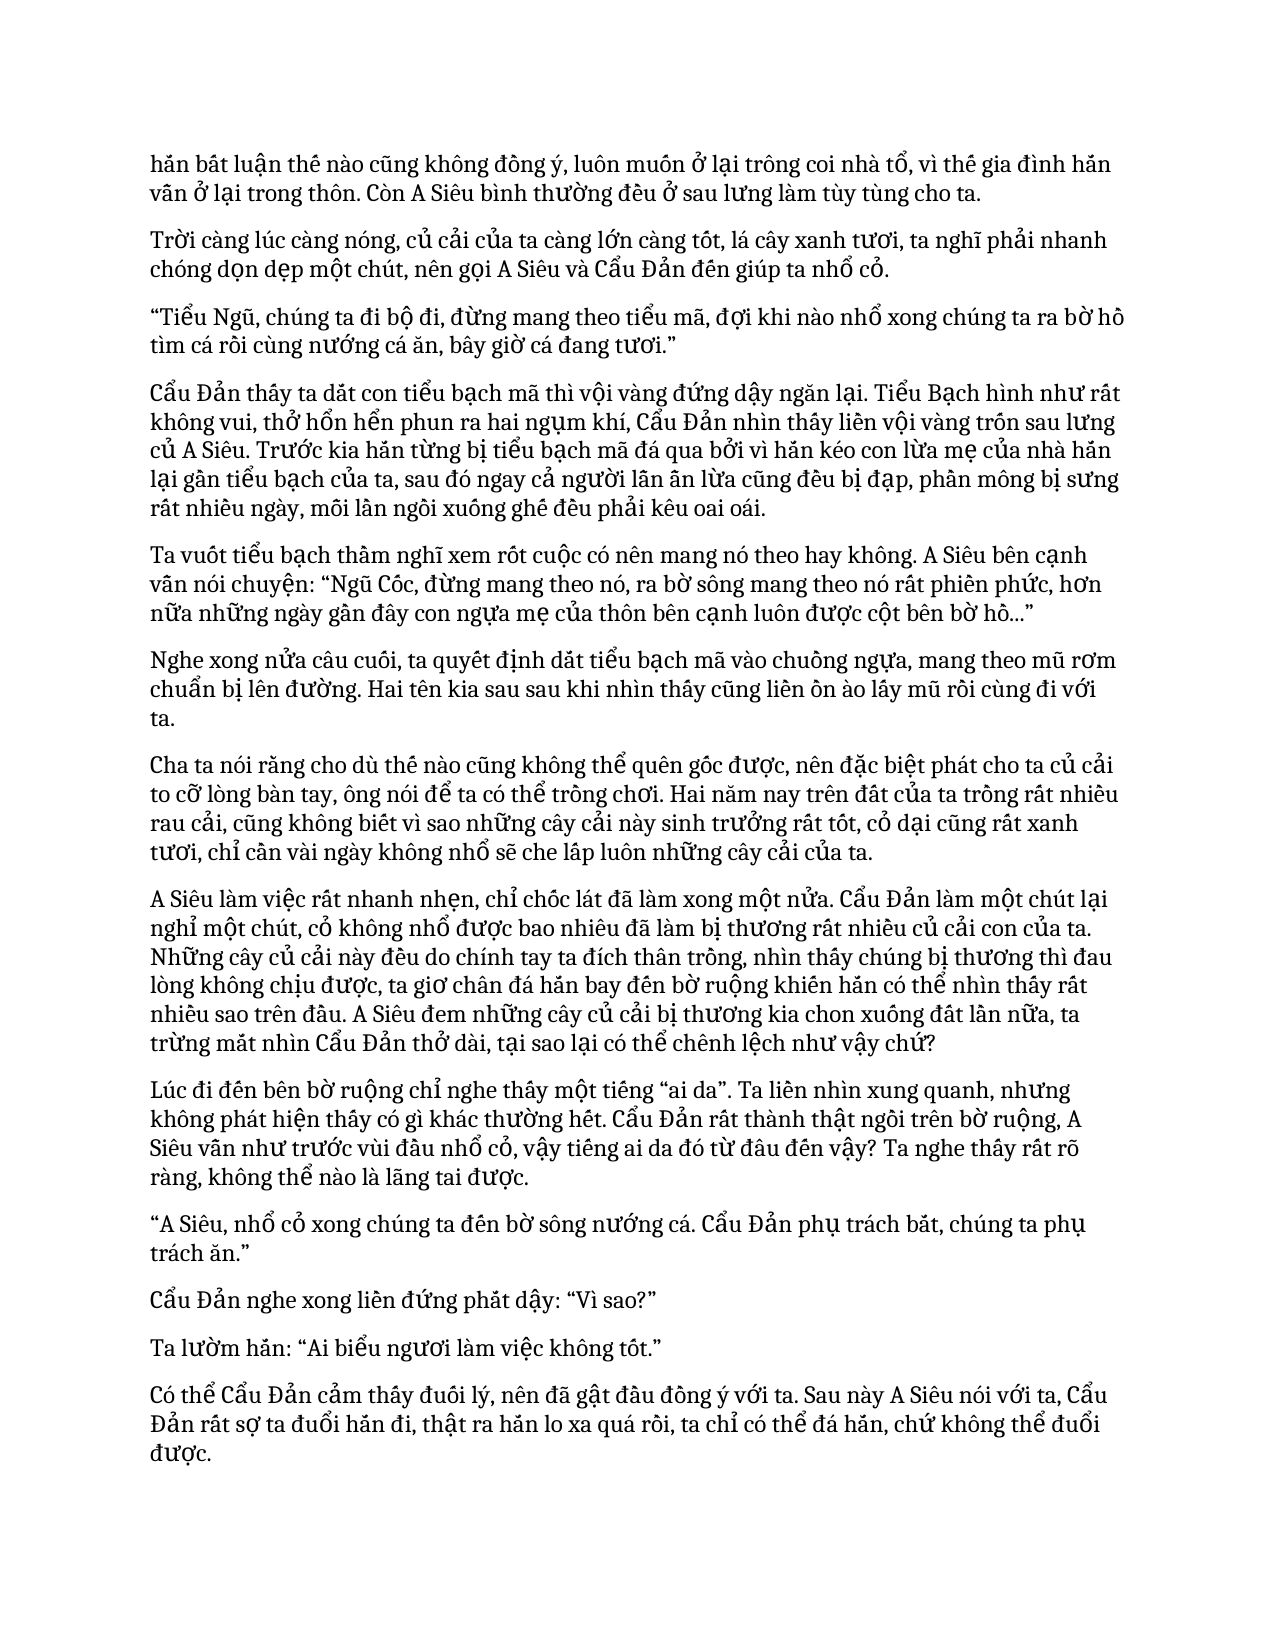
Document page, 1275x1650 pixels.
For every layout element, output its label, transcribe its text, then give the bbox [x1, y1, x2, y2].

text A Siêu làm việc rất nhanh nhẹn, chỉ chốc lát đã làm xong một nửa. Cẩu Đản làm một chút lại nghỉ một chút, cỏ không nhổ được bao nhiêu đã làm bị thương rất nhiều củ cải con của ta. Những cây củ cải này đều do chính tay ta đích thân trồng, nhìn thấy chúng bị thương thì đau lòng không chịu được, ta giơ chân đá hắn bay đến bờ ruộng khiến hắn có thể nhìn thấy rất nhiều sao trên đầu. A Siêu đem những cây củ cải bị thương kia chon xuống đất lần nữa, ta trừng mắt nhìn Cẩu Đản thở dài, tại sao lại có thể chênh lệch như vậy chứ? [150, 885, 1125, 1057]
text Cẩu Đản nghe xong liền đứng phắt dậy: “Vì sao?” [150, 1286, 1125, 1315]
text Cẩu Đản thấy ta dắt con tiểu bạch mã thì vội vàng đứng dậy ngăn lại. Tiểu Bạch hình như rất không vui, thở hổn hển phun ra hai ngụm khí, Cẩu Đản nhìn thấy liền vội vàng trốn sau lưng củ A Siêu. Trước kia hắn từng bị tiểu bạch mã đá qua bởi vì hắn kéo con lừa mẹ của nhà hắn lại gần tiểu bạch của ta, sau đó ngay cả người lẫn ẫn lừa cũng đều bị đạp, phần mông bị sưng rất nhiều ngày, mỗi lần ngồi xuống ghế đều phải kêu oai oái. [150, 379, 1125, 522]
text Có thể Cẩu Đản cảm thấy đuối lý, nên đã gật đầu đồng ý với ta. Sau này A Siêu nói với ta, Cẩu Đản rất sợ ta đuổi hắn đi, thật ra hắn lo xa quá rồi, ta chỉ có thể đá hắn, chứ không thể đuổi được. [150, 1381, 1125, 1467]
text Lúc đi đến bên bờ ruộng chỉ nghe thấy một tiếng “ai da”. Ta liền nhìn xung quanh, nhưng không phát hiện thấy có gì khác thường hết. Cẩu Đản rất thành thật ngồi trên bờ ruộng, A Siêu vẫn như trước vùi đầu nhổ cỏ, vậy tiếng ai da đó từ đâu đến vậy? Ta nghe thấy rất rõ ràng, không thể nào là lãng tai được. [150, 1076, 1125, 1191]
text Ta vuốt tiểu bạch thầm nghĩ xem rốt cuộc có nên mang nó theo hay không. A Siêu bên cạnh vẫn nói chuyện: “Ngũ Cốc, đừng mang theo nó, ra bờ sông mang theo nó rất phiền phức, hơn nữa những ngày gần đây con ngựa mẹ của thôn bên cạnh luôn được cột bên bờ hồ...” [150, 541, 1125, 627]
text Cha ta nói rằng cho dù thế nào cũng không thể quên gốc được, nên đặc biệt phát cho ta củ cải to cỡ lòng bàn tay, ông nói để ta có thể trồng chơi. Hai năm nay trên đất của ta trồng rất nhiều rau cải, cũng không biết vì sao những cây cải này sinh trưởng rất tốt, cỏ dại cũng rất xanh tươi, chỉ cần vài ngày không nhổ sẽ che lấp luôn những cây cải của ta. [150, 751, 1125, 866]
text Trời càng lúc càng nóng, củ cải của ta càng lớn càng tốt, lá cây xanh tươi, ta nghĩ phải nhanh chóng dọn dẹp một chút, nên gọi A Siêu và Cẩu Đản đến giúp ta nhổ cỏ. [150, 226, 1125, 284]
text Ta lườm hắn: “Ai biểu ngươi làm việc không tốt.” [150, 1334, 1125, 1362]
text Nghe xong nửa câu cuối, ta quyết định dắt tiểu bạch mã vào chuồng ngựa, mang theo mũ rơm chuẩn bị lên đường. Hai tên kia sau sau khi nhìn thấy cũng liền ồn ào lấy mũ rồi cùng đi với ta. [150, 646, 1125, 732]
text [150, 150, 1125, 207]
text “A Siêu, nhổ cỏ xong chúng ta đến bờ sông nướng cá. Cẩu Đản phụ trách bắt, chúng ta phụ trách ăn.” [150, 1210, 1125, 1267]
text “Tiểu Ngũ, chúng ta đi bộ đi, đừng mang theo tiểu mã, đợi khi nào nhổ xong chúng ta ra bờ hồ tìm cá rồi cùng nướng cá ăn, bây giờ cá đang tươi.” [150, 302, 1125, 360]
